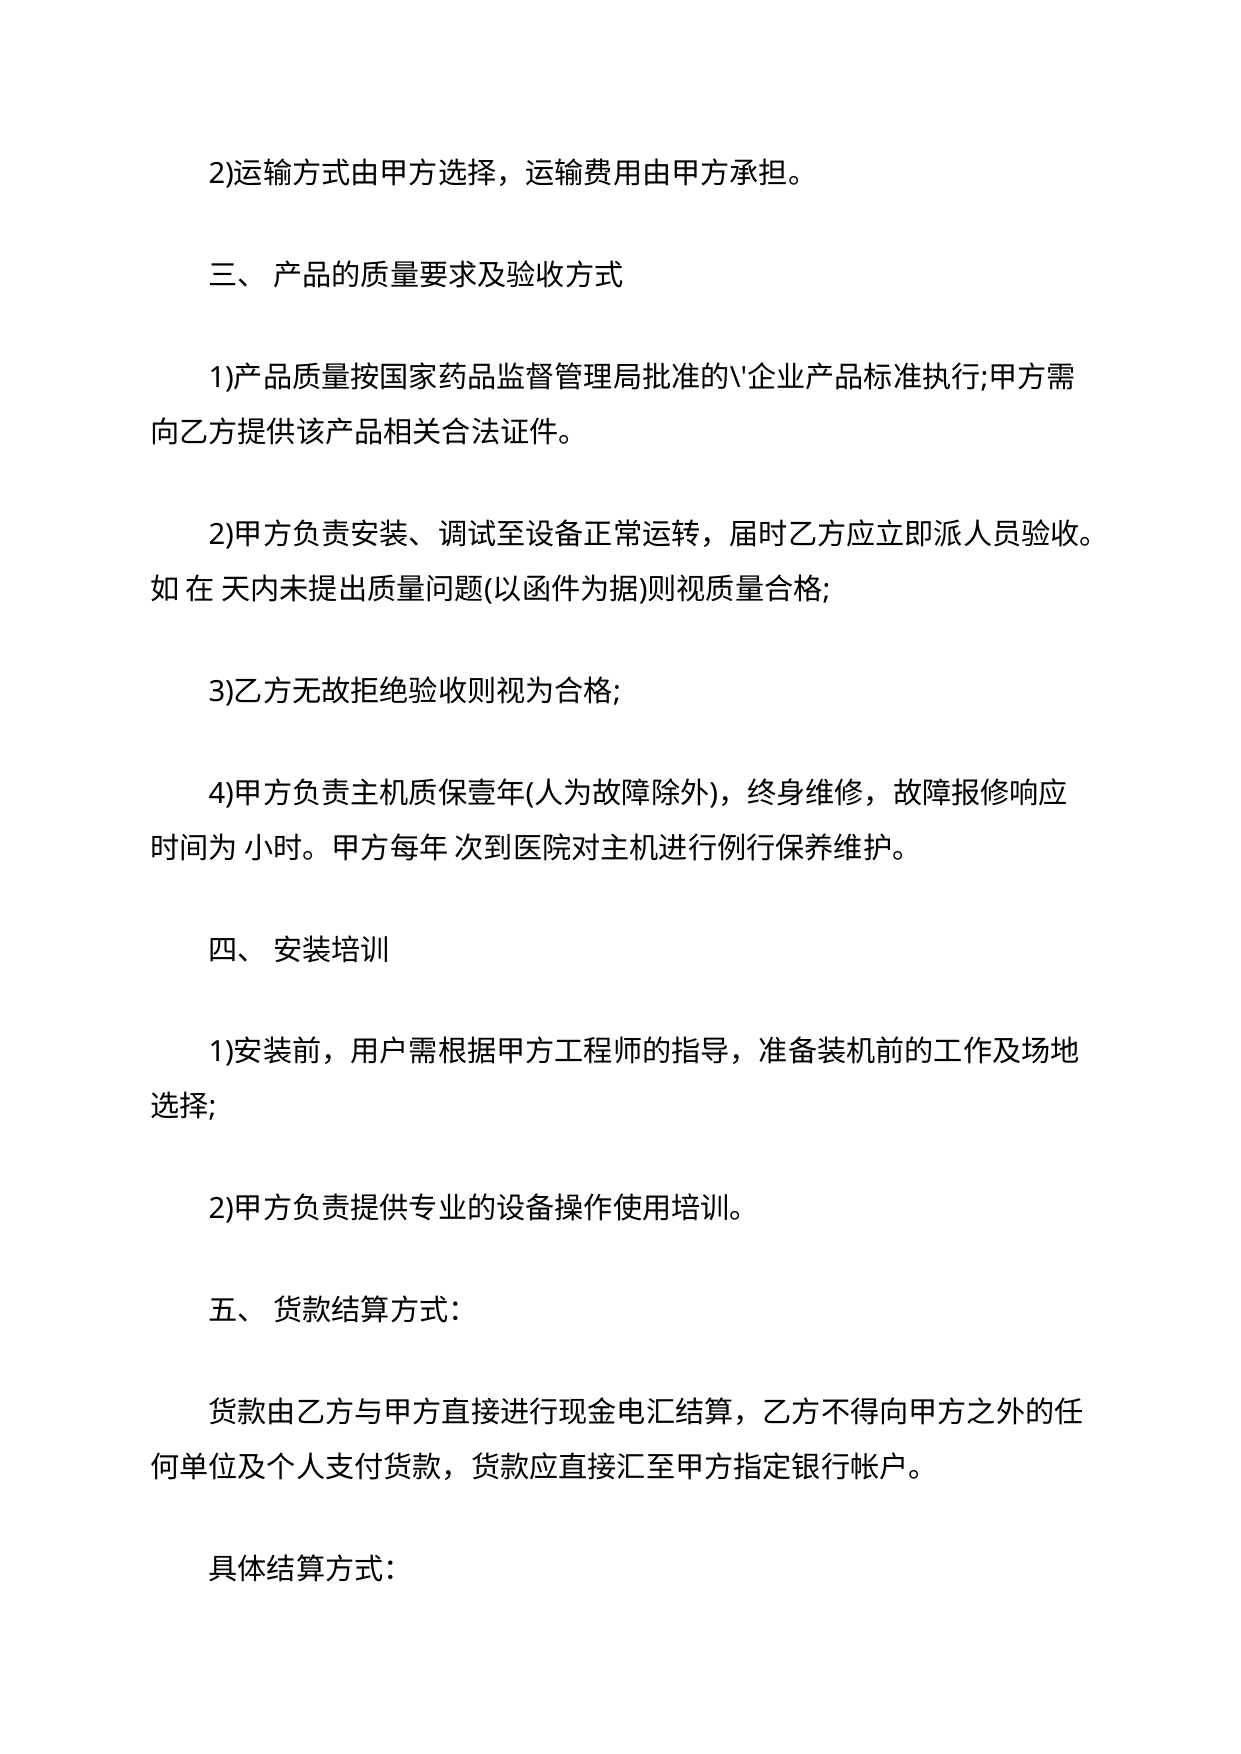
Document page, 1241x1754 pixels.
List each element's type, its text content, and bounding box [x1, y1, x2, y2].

text 2)运输方式由甲方选择，运输费用由甲方承担。 [150, 150, 1090, 192]
text 五、 货款结算方式： [150, 1287, 1090, 1329]
text 货款由乙方与甲方直接进行现金电汇结算，乙方不得向甲方之外的任何单位及个人支付货款，货款应直接汇至甲方指定银行帐户。 [150, 1389, 1090, 1486]
text 1)产品质量按国家药品监督管理局批准的\'企业产品标准执行;甲方需向乙方提供该产品相关合法证件。 [150, 354, 1090, 451]
text 4)甲方负责主机质保壹年(人为故障除外)，终身维修，故障报修响应时间为 小时。甲方每年 次到医院对主机进行例行保养维护。 [150, 769, 1090, 867]
text 3)乙方无故拒绝验收则视为合格; [150, 667, 1090, 710]
text 三、 产品的质量要求及验收方式 [150, 252, 1090, 294]
text 具体结算方式： [150, 1545, 1090, 1588]
text 2)甲方负责提供专业的设备操作使用培训。 [150, 1185, 1090, 1227]
text 2)甲方负责安装、调试至设备正常运转，届时乙方应立即派人员验收。如 在 天内未提出质量问题(以函件为据)则视质量合格; [150, 511, 1090, 608]
text 四、 安装培训 [150, 926, 1090, 968]
text 1)安装前，用户需根据甲方工程师的指导，准备装机前的工作及场地选择; [150, 1028, 1090, 1125]
